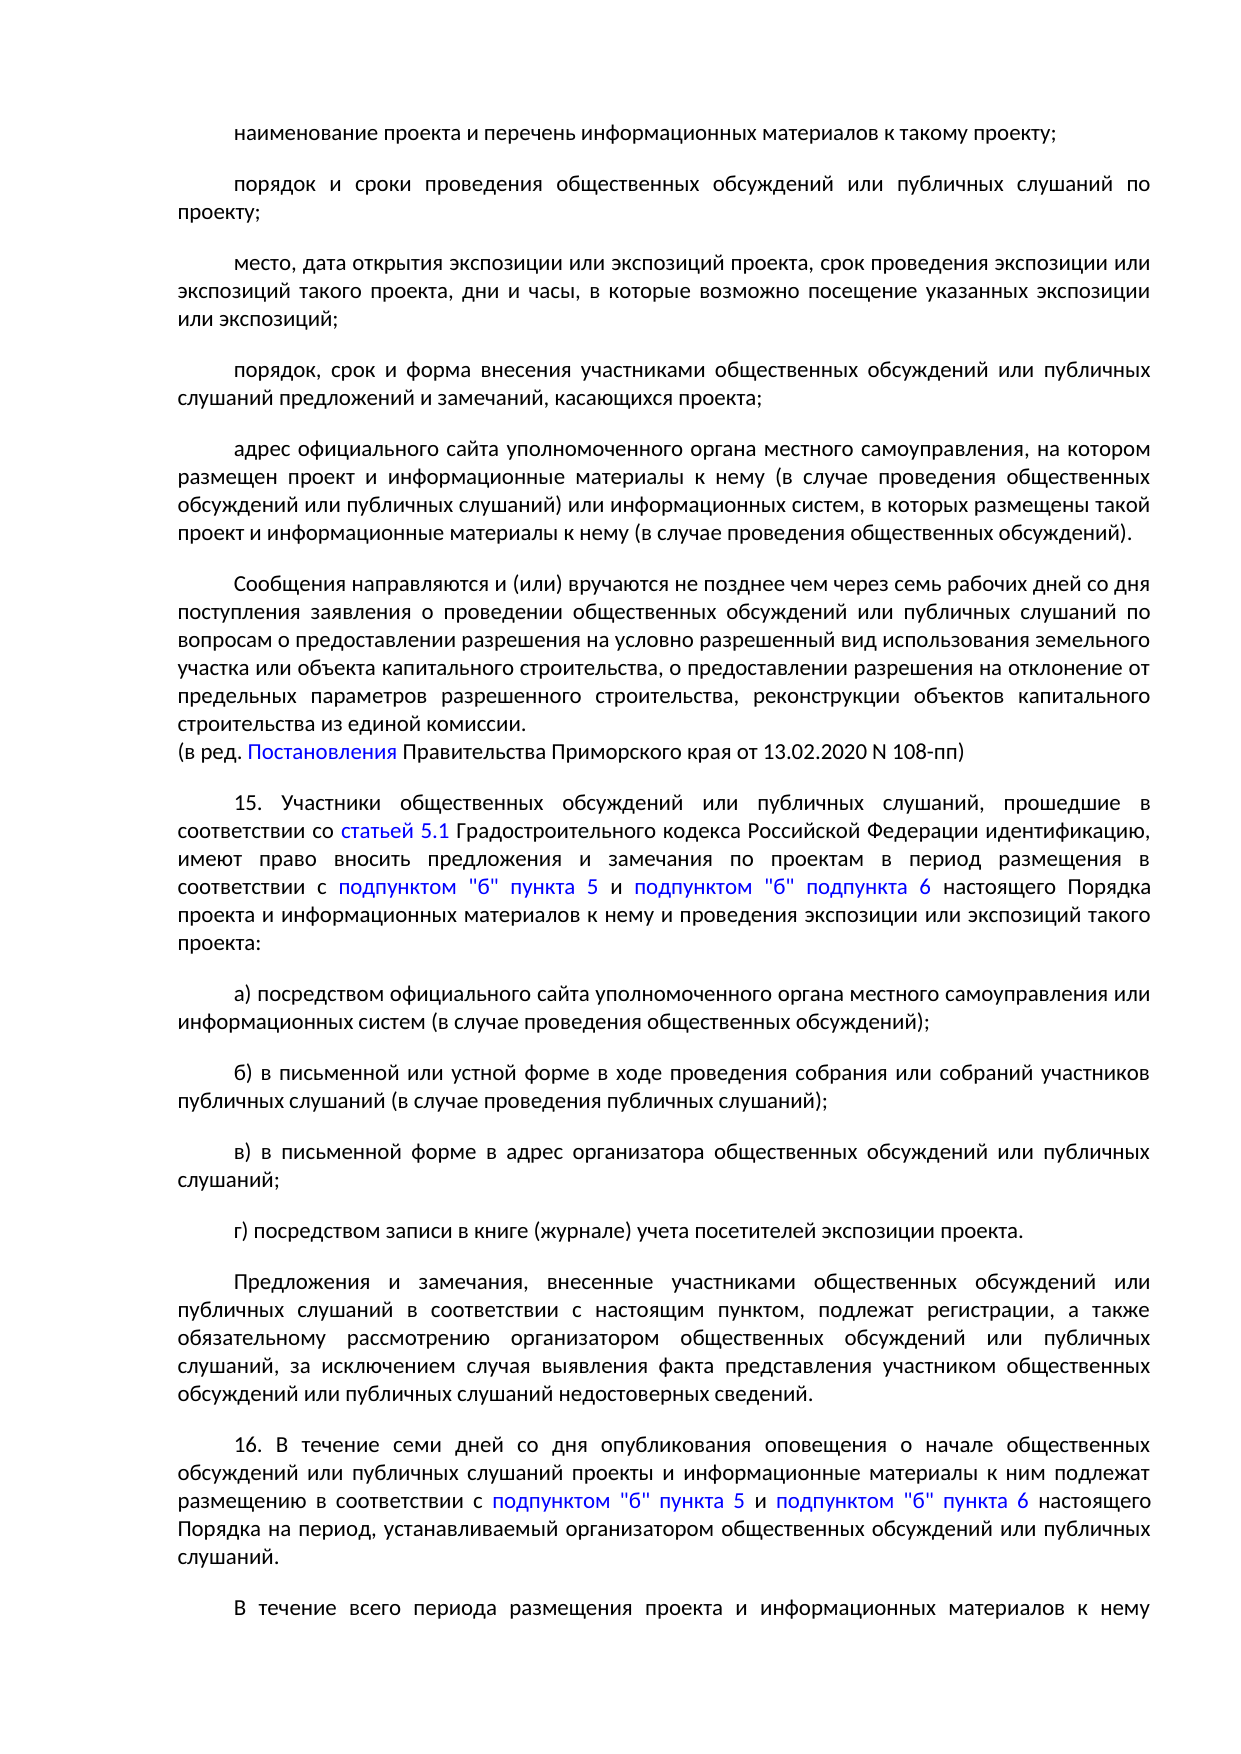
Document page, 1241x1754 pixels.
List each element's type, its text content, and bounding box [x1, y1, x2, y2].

text г) посредством записи в книге (журнале) учета посетителей экспозиции проекта. [177, 1216, 1152, 1244]
text место, дата открытия экспозиции или экспозиций проекта, срок проведения экспозиции или экспозиций такого проекта, дни и часы, в которые возможно посещение указанных экспозиции или экспозиций; [177, 248, 1152, 332]
text Сообщения направляются и (или) вручаются не позднее чем через семь рабочих дней со дня поступления заявления о проведении общественных обсуждений или публичных слушаний по вопросам о предоставлении разрешения на условно разрешенный вид использования земельного участка или объекта капитального строительства, о предоставлении разрешения на отклонение от предельных параметров разрешенного строительства, реконструкции объектов капитального строительства из единой комиссии. [177, 569, 1152, 737]
text в) в письменной форме в адрес организатора общественных обсуждений или публичных слушаний; [177, 1137, 1152, 1193]
text наименование проекта и перечень информационных материалов к такому проекту; [177, 118, 1152, 146]
text (в ред. Постановления Правительства Приморского края от 13.02.2020 N 108-пп) [177, 737, 1152, 765]
text а) посредством официального сайта уполномоченного органа местного самоуправления или информационных систем (в случае проведения общественных обсуждений); [177, 979, 1152, 1035]
text б) в письменной или устной форме в ходе проведения собрания или собраний участников публичных слушаний (в случае проведения публичных слушаний); [177, 1058, 1152, 1114]
text 16. В течение семи дней со дня опубликования оповещения о начале общественных обсуждений или публичных слушаний проекты и информационные материалы к ним подлежат размещению в соответствии с подпунктом "б" пункта 5 и подпунктом "б" пункта 6 настоящего Порядка на период, устанавливаемый организатором общественных обсуждений или публичных слушаний. [177, 1430, 1152, 1570]
text порядок и сроки проведения общественных обсуждений или публичных слушаний по проекту; [177, 169, 1152, 225]
text порядок, срок и форма внесения участниками общественных обсуждений или публичных слушаний предложений и замечаний, касающихся проекта; [177, 355, 1152, 411]
text 15. Участники общественных обсуждений или публичных слушаний, прошедшие в соответствии со статьей 5.1 Градостроительного кодекса Российской Федерации идентификацию, имеют право вносить предложения и замечания по проектам в период размещения в соответствии с подпунктом "б" пункта 5 и подпунктом "б" подпункта 6 настоящего Порядка проекта и информационных материалов к нему и проведения экспозиции или экспозиций такого проекта: [177, 788, 1152, 956]
text адрес официального сайта уполномоченного органа местного самоуправления, на котором размещен проект и информационные материалы к нему (в случае проведения общественных обсуждений или публичных слушаний) или информационных систем, в которых размещены такой проект и информационные материалы к нему (в случае проведения общественных обсуждений). [177, 434, 1152, 546]
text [177, 1593, 1152, 1621]
text Предложения и замечания, внесенные участниками общественных обсуждений или публичных слушаний в соответствии с настоящим пунктом, подлежат регистрации, а также обязательному рассмотрению организатором общественных обсуждений или публичных слушаний, за исключением случая выявления факта представления участником общественных обсуждений или публичных слушаний недостоверных сведений. [177, 1267, 1152, 1407]
